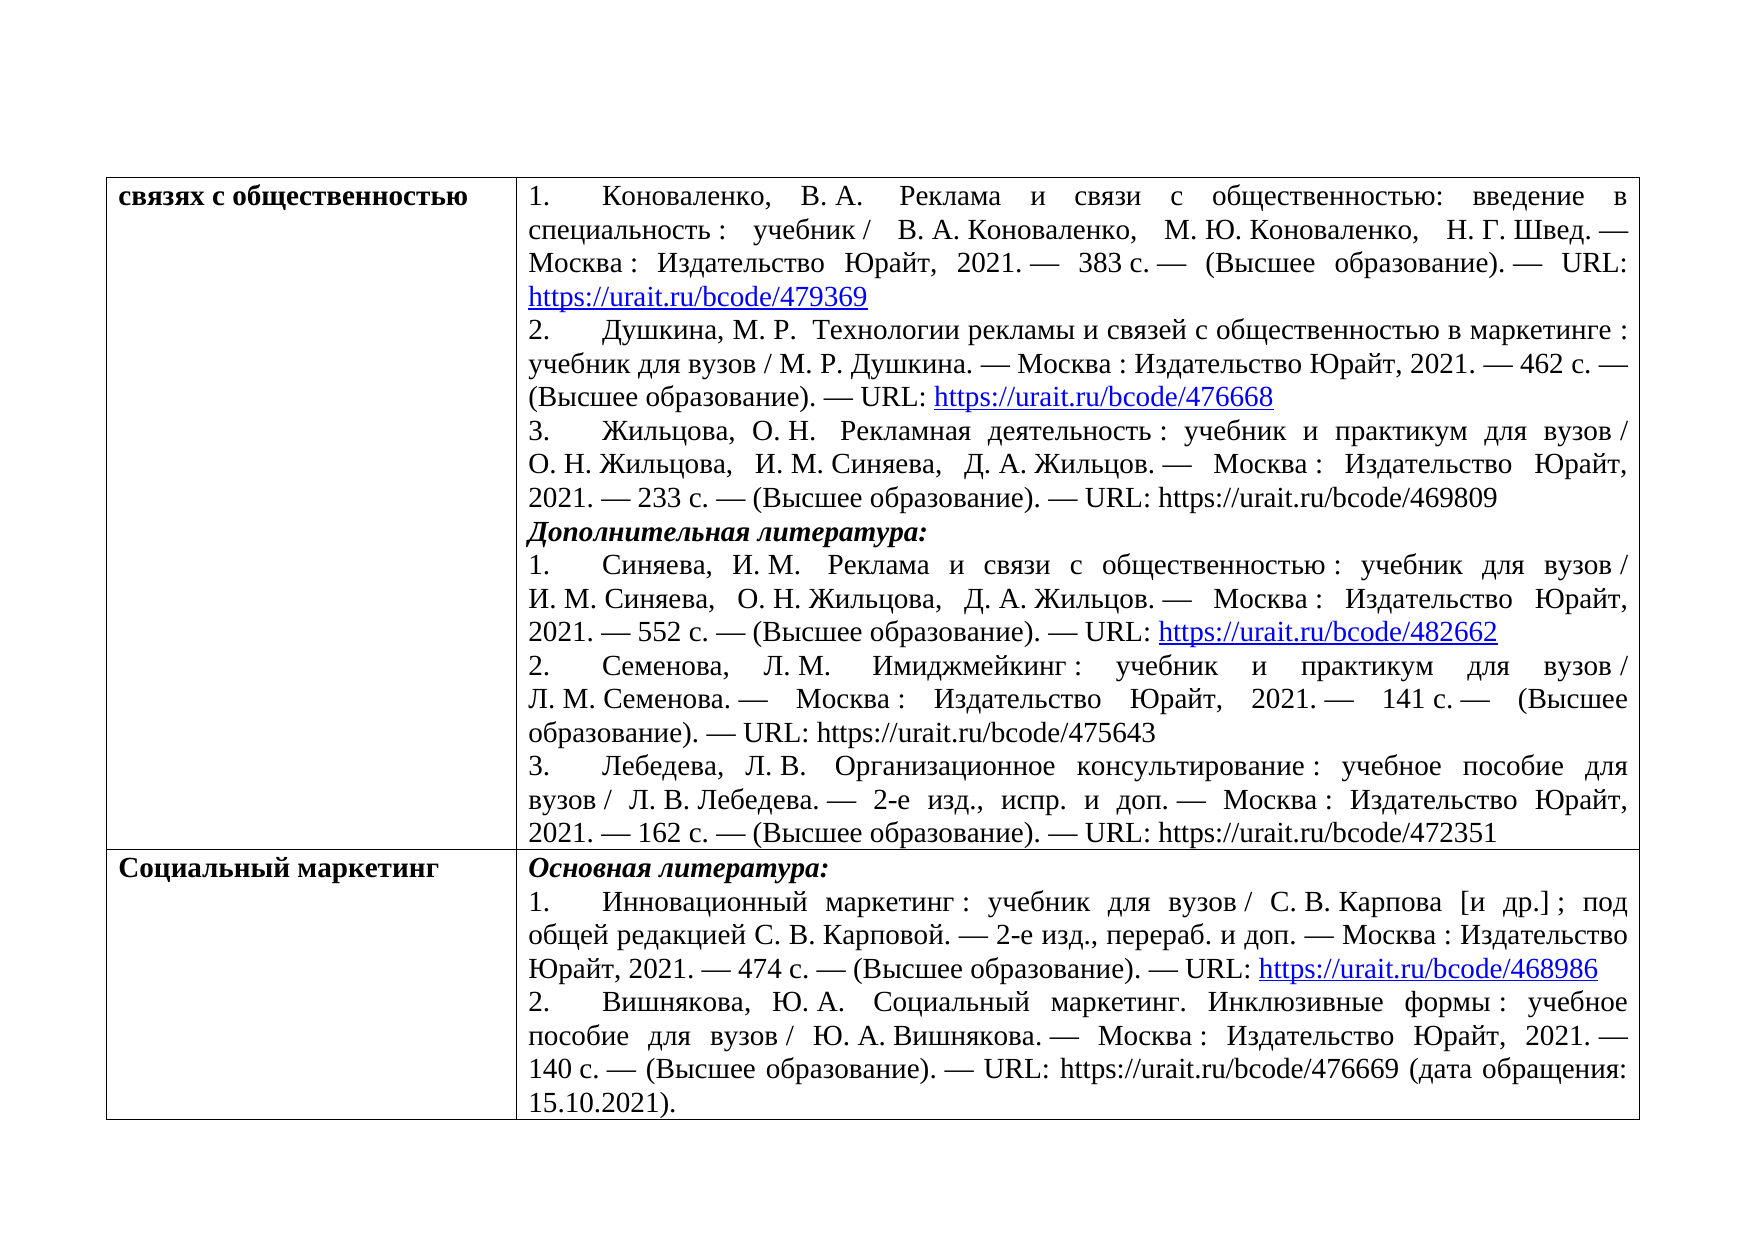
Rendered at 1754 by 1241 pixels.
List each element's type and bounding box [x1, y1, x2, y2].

table_cell [107, 178, 516, 849]
table_cell [517, 850, 1639, 1118]
table_cell [107, 850, 516, 1118]
table_cell [517, 178, 1639, 849]
